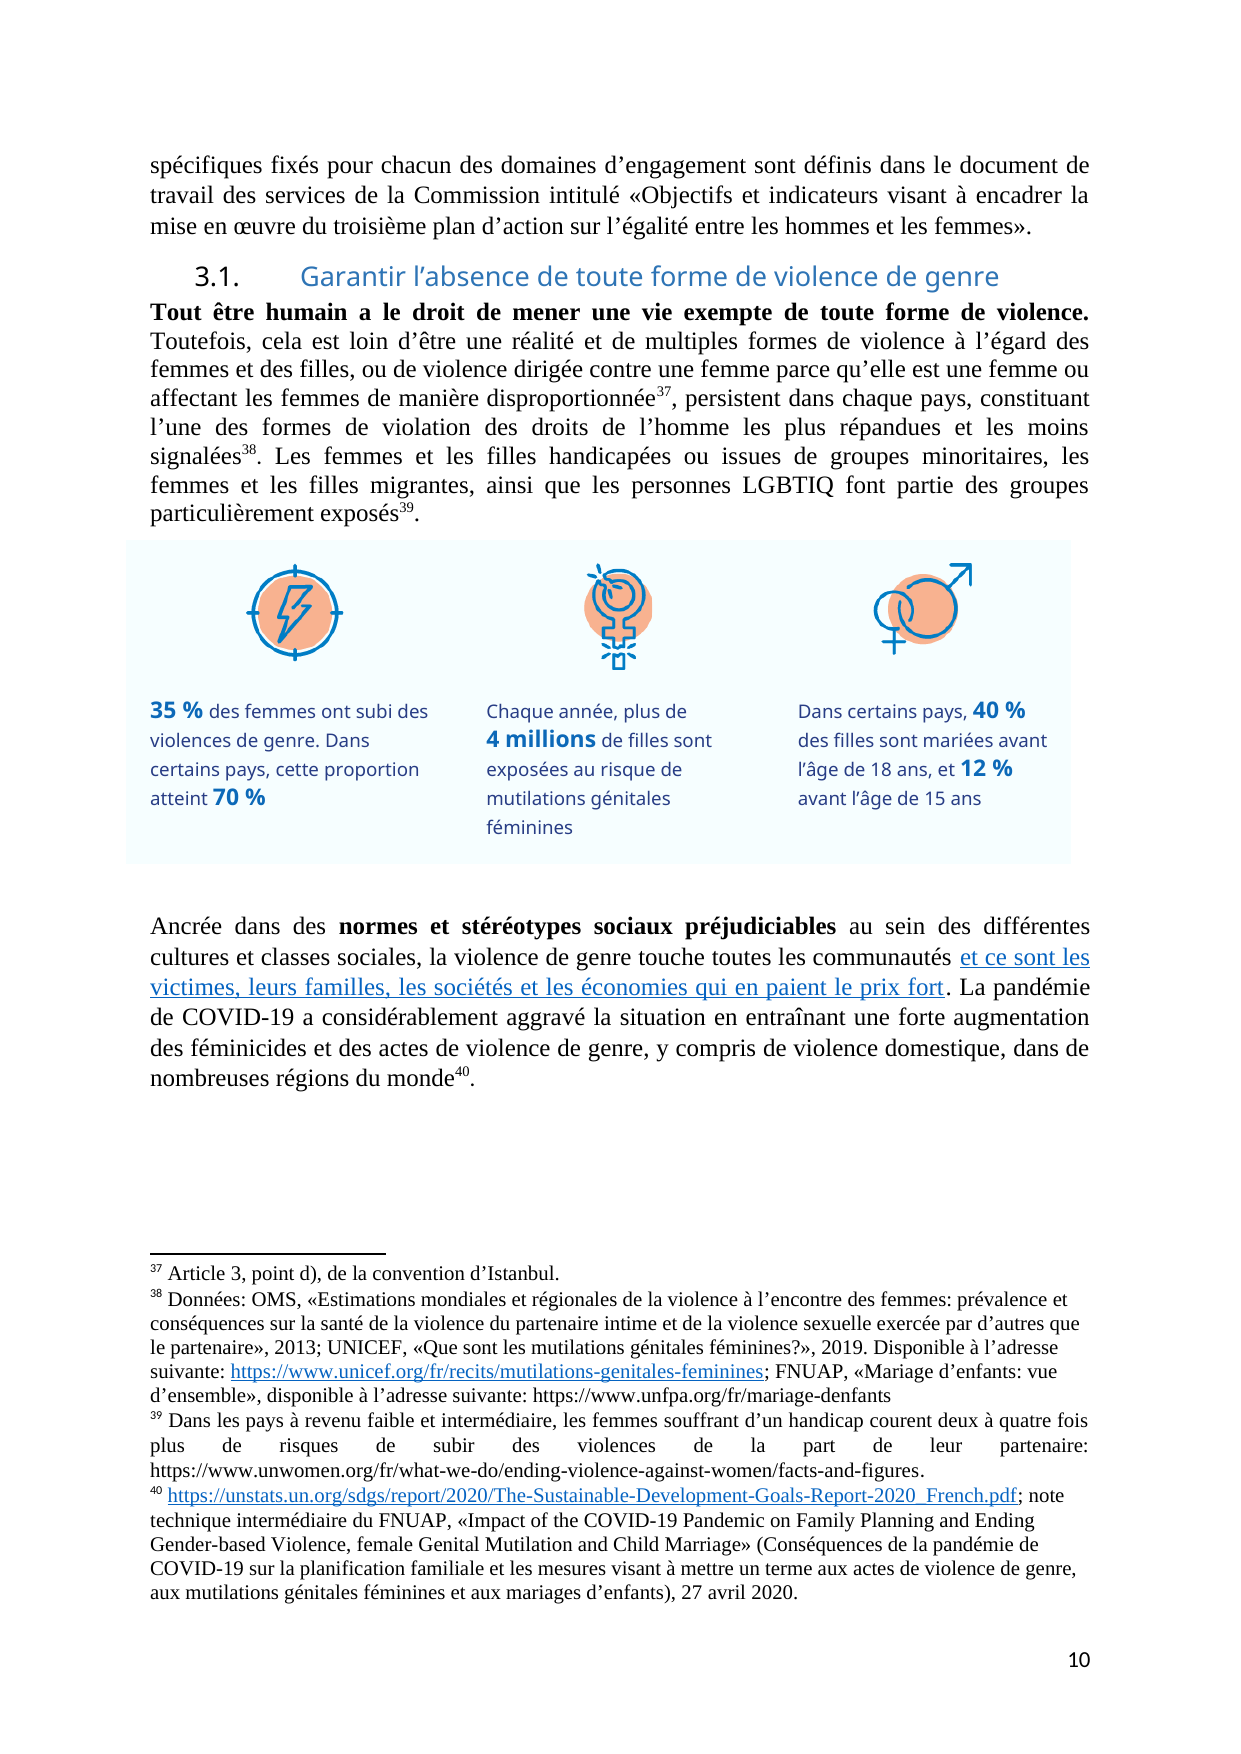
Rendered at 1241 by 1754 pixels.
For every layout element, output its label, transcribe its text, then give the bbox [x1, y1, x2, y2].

table_cell 35 % des femmes ont subi des violences de genre. Dans certains pays, cette proportion atteint 70 % [126, 695, 462, 864]
subtitle Garantir l’absence de toute forme de violence de genre [194, 258, 1090, 295]
table_header [126, 540, 462, 695]
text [150, 150, 1090, 239]
text Tout être humain a le droit de mener une vie exempte de toute forme de violence. Toutefois, cela est loin d’être une réalité et de multiples formes de violence à l’égard des femmes et des filles, ou de violence dirigée contre une femme parce qu’elle est une femme ou affectant les femmes de manière disproportionnée, persistent dans chaque pays, constituant l’une des formes de violation des droits de l’homme les plus répandues et les moins signalées. Les femmes et les filles handicapées ou issues de groupes minoritaires, les femmes et les filles migrantes, ainsi que les personnes LGBTIQ font partie des groupes particulièrement exposés. [150, 297, 1090, 527]
picture [245, 563, 344, 662]
text Ancrée dans des normes et stéréotypes sociaux préjudiciables au sein des différentes cultures et classes sociales, la violence de genre touche toutes les communautés et ce sont les victimes, leurs familles, les sociétés et les économies qui en paient le prix fort. La pandémie de COVID-19 a considérablement aggravé la situation en entraînant une forte augmentation des féminicides et des actes de violence de genre, y compris de violence domestique, dans de nombreuses régions du monde. [150, 911, 1090, 1092]
table_cell Chaque année, plus de 4 millions de filles sont exposées au risque de mutilations génitales féminines [462, 695, 774, 864]
picture [584, 563, 653, 670]
table_cell Dans certains pays, 40 % des filles sont mariées avant l’âge de 18 ans, et 12 % avant l’âge de 15 ans [774, 695, 1071, 864]
table_header [774, 540, 1071, 695]
picture [873, 563, 972, 655]
table_header [462, 540, 774, 695]
